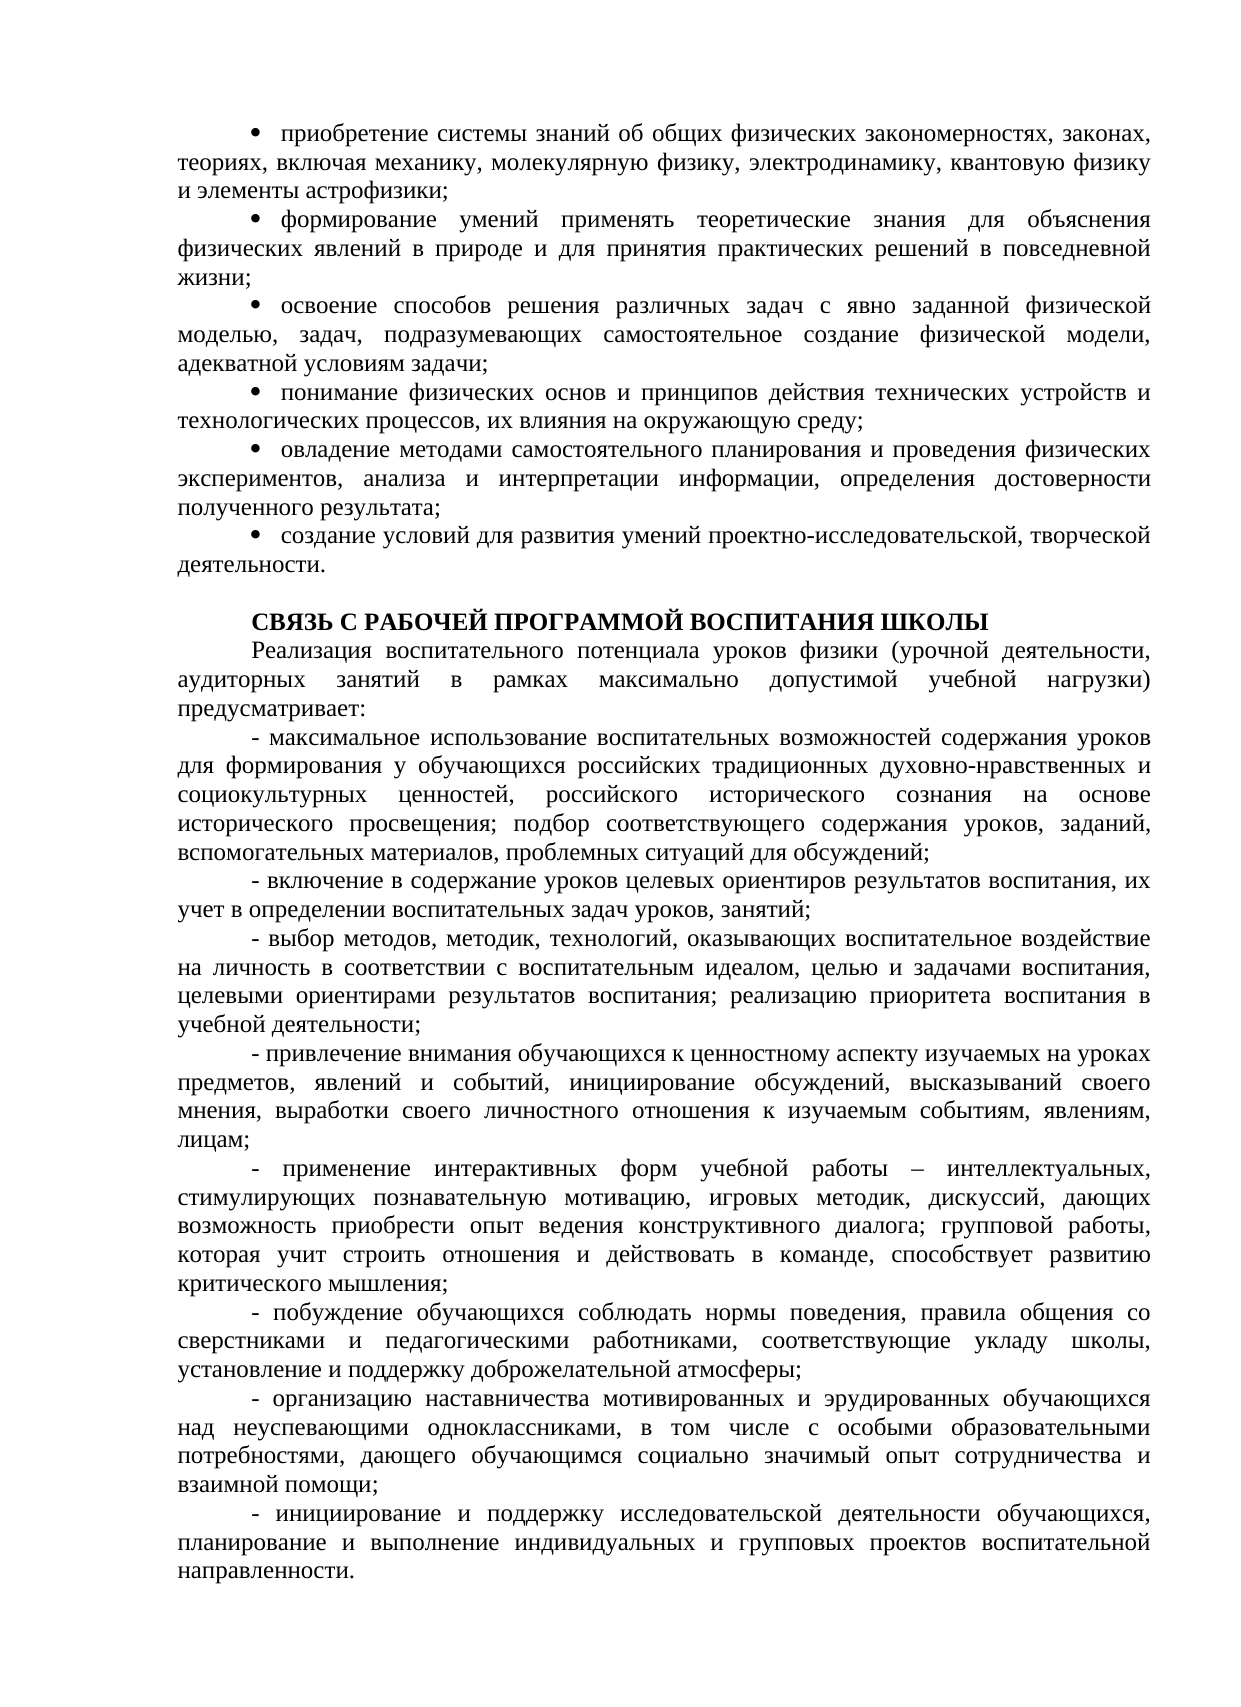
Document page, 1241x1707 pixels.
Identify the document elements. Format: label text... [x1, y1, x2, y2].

list создание условий для развития умений проектно-исследовательской, творческой деятельности. [177, 521, 1152, 578]
list приобретение системы знаний об общих физических закономерностях, законах, теориях, включая механику, молекулярную физику, электродинамику, квантовую физику и элементы астрофизики; [177, 118, 1152, 204]
text - выбор методов, методик, технологий, оказывающих воспитательное воздействие на личность в соответствии с воспитательным идеалом, целью и задачами воспитания, целевыми ориентирами результатов воспитания; реализацию приоритета воспитания в учебной деятельности; [177, 923, 1152, 1038]
text - организацию наставничества мотивированных и эрудированных обучающихся над неуспевающими одноклассниками, в том числе с особыми образовательными потребностями, дающего обучающимся социально значимый опыт сотрудничества и взаимной помощи; [177, 1383, 1152, 1498]
text ‌СВЯЗЬ С РАБОЧЕЙ ПРОГРАММОЙ ВОСПИТАНИЯ ШКОЛЫ [177, 607, 1152, 636]
text - применение интерактивных форм учебной работы – интеллектуальных, стимулирующих познавательную мотивацию, игровых методик, дискуссий, дающих возможность приобрести опыт ведения конструктивного диалога; групповой работы, которая учит строить отношения и действовать в команде, способствует развитию критического мышления; [177, 1153, 1152, 1297]
text - максимальное использование воспитательных возможностей содержания уроков для формирования у обучающихся российских традиционных духовно-нравственных и социокультурных ценностей, российского исторического сознания на основе исторического просвещения; подбор соответствующего содержания уроков, заданий, вспомогательных материалов, проблемных ситуаций для обсуждений; [177, 722, 1152, 866]
text - привлечение внимания обучающихся к ценностному аспекту изучаемых на уроках предметов, явлений и событий, инициирование обсуждений, высказываний своего мнения, выработки своего личностного отношения к изучаемым событиям, явлениям, лицам; [177, 1038, 1152, 1153]
text Реализация воспитательного потенциала уроков физики (урочной деятельности, аудиторных занятий в рамках максимально допустимой учебной нагрузки) предусматривает: [177, 636, 1152, 722]
list освоение способов решения различных задач с явно заданной физической моделью, задач, подразумевающих самостоятельное создание физической модели, адекватной условиям задачи; [177, 291, 1152, 377]
list формирование умений применять теоретические знания для объяснения физических явлений в природе и для принятия практических решений в повседневной жизни; [177, 204, 1152, 291]
list овладение методами самостоятельного планирования и проведения физических экспериментов, анализа и интерпретации информации, определения достоверности полученного результата; [177, 434, 1152, 521]
list понимание физических основ и принципов действия технических устройств и технологических процессов, их влияния на окружающую среду; [177, 377, 1152, 434]
text - побуждение обучающихся соблюдать нормы поведения, правила общения со сверстниками и педагогическими работниками, соответствующие укладу школы, установление и поддержку доброжелательной атмосферы; [177, 1297, 1152, 1383]
text - инициирование и поддержку исследовательской деятельности обучающихся, планирование и выполнение индивидуальных и групповых проектов воспитательной направленности. [177, 1498, 1152, 1584]
text - включение в содержание уроков целевых ориентиров результатов воспитания, их учет в определении воспитательных задач уроков, занятий; [177, 866, 1152, 923]
